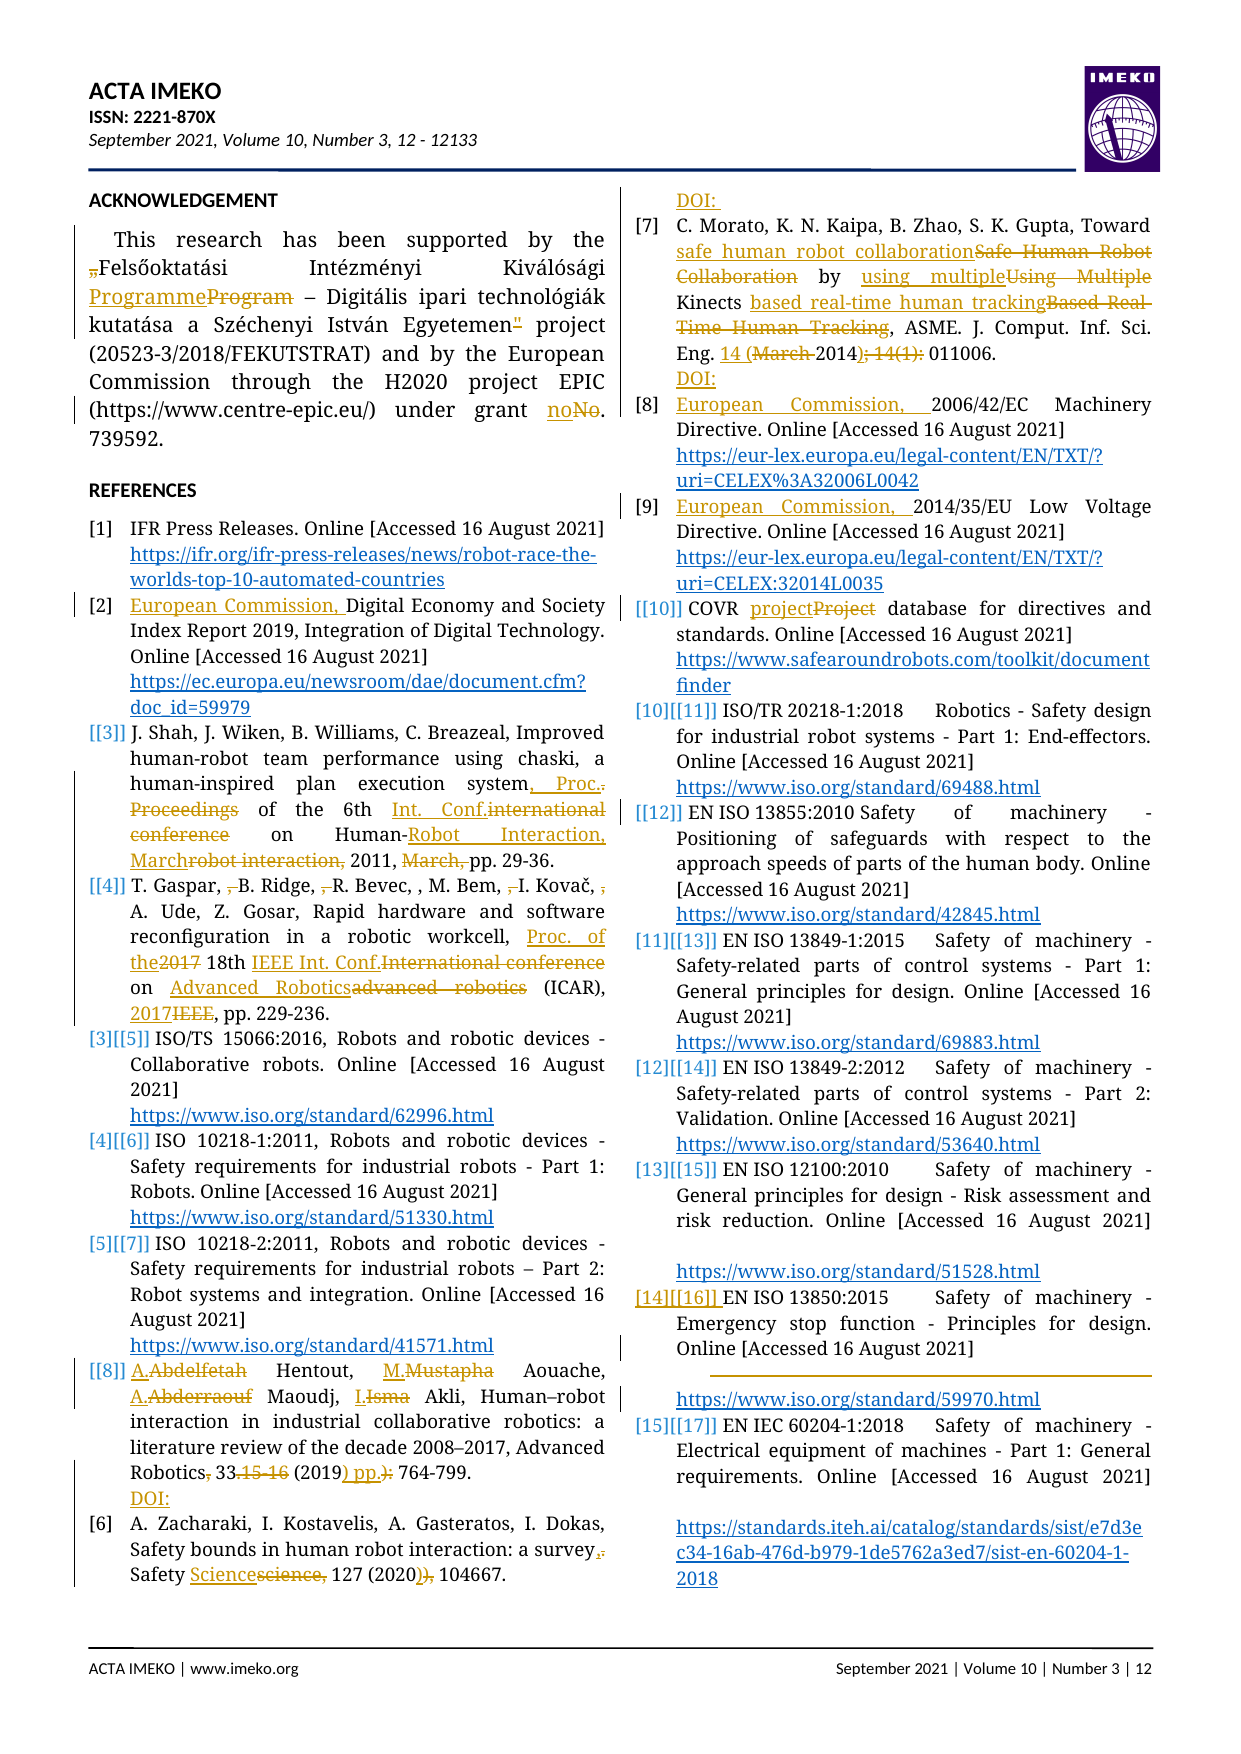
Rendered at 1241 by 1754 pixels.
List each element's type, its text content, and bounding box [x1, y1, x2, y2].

text EN ISO 13855:2010 Safety of machinery - Positioning of safeguards with respect to the approach speeds of parts of the human body. Online [Accessed 16 August 2021] https://www.iso.org/standard/42845.html [635, 799, 1152, 927]
text C. Morato, K. N. Kaipa, B. Zhao, S. K. Gupta, Toward by Kinects , ASME. J. Comput. Inf. Sci. Eng. 2014 011006. [635, 212, 1152, 366]
text Hentout, Aouache, Maoudj, Akli, Human–robot interaction in industrial collaborative robotics: a literature review of the decade 2008–2017, Advanced Robotics 33 (2019 764-799. [89, 1357, 605, 1485]
text 2006/42/EC Machinery Directive. Online [Accessed 16 August 2021] https://eur-lex.europa.eu/legal-content/EN/TXT/?uri=CELEX%3A32006L0042 [635, 391, 1152, 493]
text 2014/35/EU Low Voltage Directive. Online [Accessed 16 August 2021] https://eur-lex.europa.eu/legal-content/EN/TXT/?uri=CELEX:32014L0035 [635, 493, 1152, 595]
text Digital Economy and Society Index Report 2019, Integration of Digital Technology. Online [Accessed 16 August 2021] https://ec.europa.eu/newsroom/dae/document.cfm?doc_id=59979 [89, 592, 605, 719]
picture [1084, 66, 1161, 172]
text EN ISO 13849-1:2015 Safety of machinery - Safety-related parts of control systems - Part 1: General principles for design. Online [Accessed 16 August 2021] https://www.iso.org/standard/69883.html [635, 927, 1152, 1055]
text J. Shah, J. Wiken, B. Williams, C. Breazeal, Improved human-robot team performance using chaski, a human-inspired plan execution system of the 6th on Human- 2011, pp. 29-36. [89, 719, 605, 873]
text ISO 10218‑1:2011, Robots and robotic devices - Safety requirements for industrial robots - Part 1: Robots. Online [Accessed 16 August 2021] https://www.iso.org/standard/51330.html [89, 1128, 605, 1230]
text IFR Press Releases. Online [Accessed 16 August 2021] https://ifr.org/ifr-press-releases/news/robot-race-the-worlds-top-10-automated-countries [89, 515, 605, 592]
text ISO/TS 15066:2016, Robots and robotic devices - Collaborative robots. Online [Accessed 16 August 2021] https://www.iso.org/standard/62996.html [89, 1026, 605, 1128]
text EN ISO 12100:2010 Safety of machinery - General principles for design - Risk assessment and risk reduction. Online [Accessed 16 August 2021] https://www.iso.org/standard/51528.html [635, 1157, 1152, 1284]
text A. Zacharaki, I. Kostavelis, A. Gasteratos, I. Dokas, Safety bounds in human robot interaction: a survey Safety 127 (2020 104667. [89, 1511, 605, 1587]
text Acknowledgement [89, 187, 605, 212]
text EN ISO 13850:2015 Safety of machinery - Emergency stop function - Principles for design. Online [Accessed 16 August 2021] [635, 1284, 1152, 1361]
list https://www.iso.org/standard/59970.html [676, 1361, 1152, 1412]
text COVR database for directives and standards. Online [Accessed 16 August 2021] https://www.safearoundrobots.com/toolkit/documentfinder [635, 595, 1152, 697]
text EN ISO 13849-2:2012 Safety of machinery - Safety-related parts of control systems - Part 2: Validation. Online [Accessed 16 August 2021] https://www.iso.org/standard/53640.html [635, 1055, 1152, 1157]
text ISO 10218‑2:2011, Robots and robotic devices - Safety requirements for industrial robots – Part 2: Robot systems and integration. Online [Accessed 16 August 2021] https://www.iso.org/standard/41571.html [89, 1230, 605, 1357]
text EN IEC 60204-1:2018 Safety of machinery - Electrical equipment of machines - Part 1: General requirements. Online [Accessed 16 August 2021] https://standards.iteh.ai/catalog/standards/sist/e7d3ec34-16ab-476d-b979-1de5762a3ed7/sist-en-60204-1-2018 [635, 1412, 1152, 1591]
text ISO/TR 20218-1:2018 Robotics - Safety design for industrial robot systems - Part 1: End-effectors. Online [Accessed 16 August 2021] https://www.iso.org/standard/69488.html [635, 697, 1152, 799]
text This research has been supported by the Felsőoktatási Intézményi Kiválósági – Digitális ipari technológiák kutatása a Széchenyi István Egyetemen project (20523-3/2018/FEKUTSTRAT) and by the European Commission through the H2020 project EPIC (https://www.centre-epic.eu/) under grant . 739592. [89, 225, 605, 452]
text References [89, 477, 605, 503]
text T. Gaspar, B. Ridge, R. Bevec, , M. Bem, I. Kovač, A. Ude, Z. Gosar, Rapid hardware and software reconfiguration in a robotic workcell, 18th on (ICAR), , pp. 229-236. [89, 873, 605, 1026]
